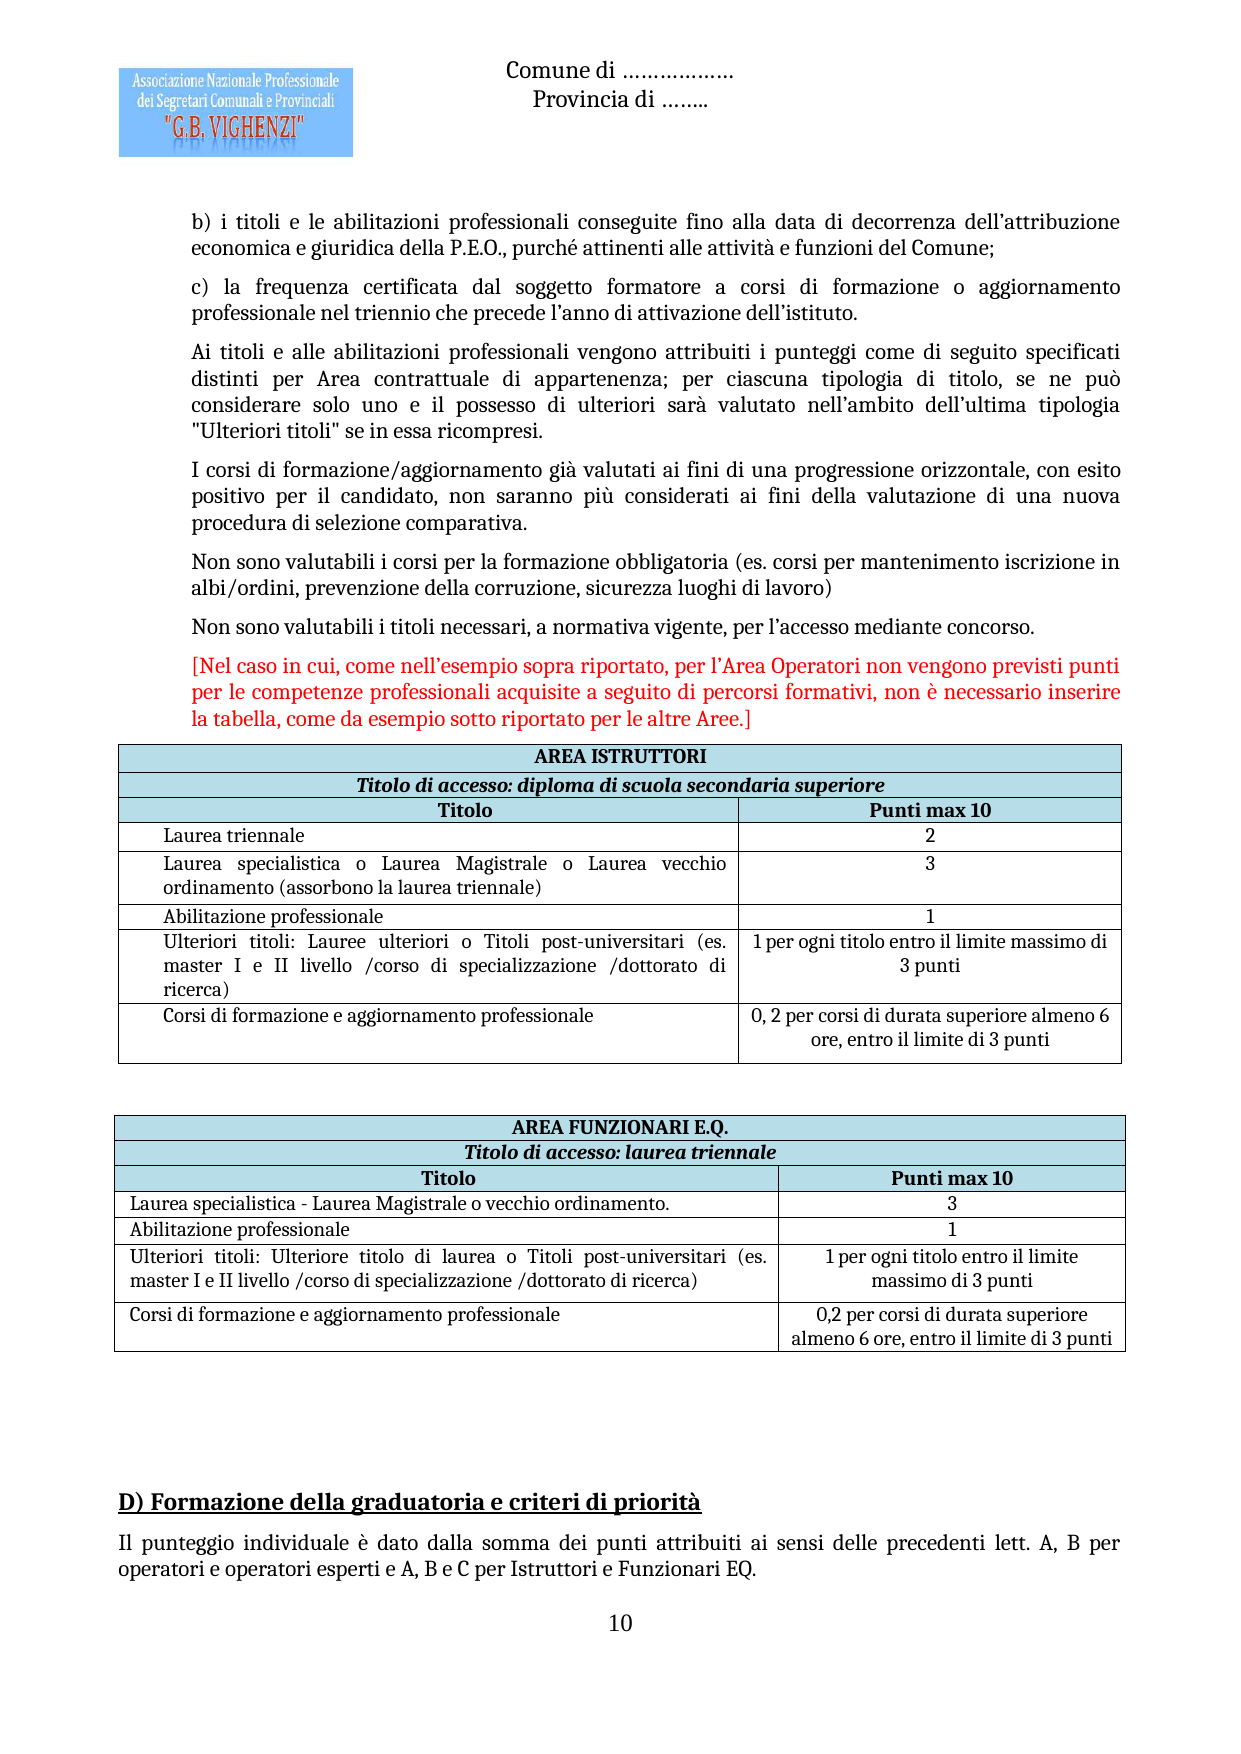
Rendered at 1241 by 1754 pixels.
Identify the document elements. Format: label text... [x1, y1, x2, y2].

table_cell Ulteriori titoli: Lauree ulteriori o Titoli post-universitari (es. master I e II livello /corso di specializzazione /dottorato di ricerca) [119, 930, 738, 1003]
table_cell Punti max 10 [739, 798, 1121, 822]
table_cell Abilitazione professionale [115, 1218, 778, 1244]
table_cell Titolo [115, 1166, 778, 1191]
table_cell Titolo di accesso: diploma di scuola secondaria superiore [119, 773, 1121, 797]
table_cell 1 [779, 1218, 1125, 1244]
table_cell 2 [739, 823, 1121, 851]
text Non sono valutabili i corsi per la formazione obbligatoria (es. corsi per mantenimento iscrizione in albi/ordini, prevenzione della corruzione, sicurezza luoghi di lavoro) [191, 548, 1122, 601]
text c) la frequenza certificata dal soggetto formatore a corsi di formazione o aggiornamento professionale nel triennio che precede l’anno di attivazione dell’istituto. [191, 274, 1122, 327]
table_cell Titolo [119, 798, 738, 822]
text I corsi di formazione/aggiornamento già valutati ai fini di una progressione orizzontale, con esito positivo per il candidato, non saranno più considerati ai fini della valutazione di una nuova procedura di selezione comparativa. [191, 457, 1122, 536]
table_cell 3 [739, 852, 1121, 904]
table_cell Laurea specialistica o Laurea Magistrale o Laurea vecchio ordinamento (assorbono la laurea triennale) [119, 852, 738, 904]
text Ai titoli e alle abilitazioni professionali vengono attribuiti i punteggi come di seguito specificati distinti per Area contrattuale di appartenenza; per ciascuna tipologia di titolo, se ne può considerare solo uno e il possesso di ulteriori sarà valutato nell’ambito dell’ultima tipologia "Ulteriori titoli" se in essa ricompresi. [191, 339, 1122, 444]
table_cell 1 [739, 905, 1121, 929]
text Il punteggio individuale è dato dalla somma dei punti attribuiti ai sensi delle precedenti lett. A, B per operatori e operatori esperti e A, B e C per Istruttori e Funzionari EQ. [118, 1529, 1122, 1582]
text b) i titoli e le abilitazioni professionali conseguite fino alla data di decorrenza dell’attribuzione economica e giuridica della P.E.O., purché attinenti alle attività e funzioni del Comune; [191, 209, 1122, 261]
table_cell Laurea specialistica - Laurea Magistrale o vecchio ordinamento. [115, 1192, 778, 1217]
text D) Formazione della graduatoria e criteri di priorità [118, 1488, 1122, 1517]
table_cell 1 per ogni titolo entro il limite massimo di 3 punti [739, 930, 1121, 1003]
table_header AREA ISTRUTTORI [119, 745, 1121, 772]
table_cell Corsi di formazione e aggiornamento professionale [115, 1303, 778, 1351]
table_cell 1 per ogni titolo entro il limite massimo di 3 punti [779, 1245, 1125, 1302]
table_header AREA FUNZIONARI E.Q. [115, 1116, 1125, 1140]
table_cell Ulteriori titoli: Ulteriore titolo di laurea o Titoli post-universitari (es. master I e II livello /corso di specializzazione /dottorato di ricerca) [115, 1245, 778, 1302]
table_cell Titolo di accesso: laurea triennale [115, 1141, 1125, 1165]
table_cell Abilitazione professionale [119, 905, 738, 929]
picture [118, 56, 354, 184]
table_cell 0, 2 per corsi di durata superiore almeno 6 ore, entro il limite di 3 punti [739, 1004, 1121, 1062]
table_cell Punti max 10 [779, 1166, 1125, 1191]
text Non sono valutabili i titoli necessari, a normativa vigente, per l’accesso mediante concorso. [191, 614, 1122, 640]
table_cell Corsi di formazione e aggiornamento professionale [119, 1004, 738, 1062]
table_cell 0,2 per corsi di durata superiore almeno 6 ore, entro il limite di 3 punti [779, 1303, 1125, 1351]
table_cell Laurea triennale [119, 823, 738, 851]
text [Nel caso in cui, come nell’esempio sopra riportato, per l’Area Operatori non vengono previsti punti per le competenze professionali acquisite a seguito di percorsi formativi, non è necessario inserire la tabella, come da esempio sotto riportato per le altre Aree.] [191, 653, 1122, 732]
table_cell 3 [779, 1192, 1125, 1217]
